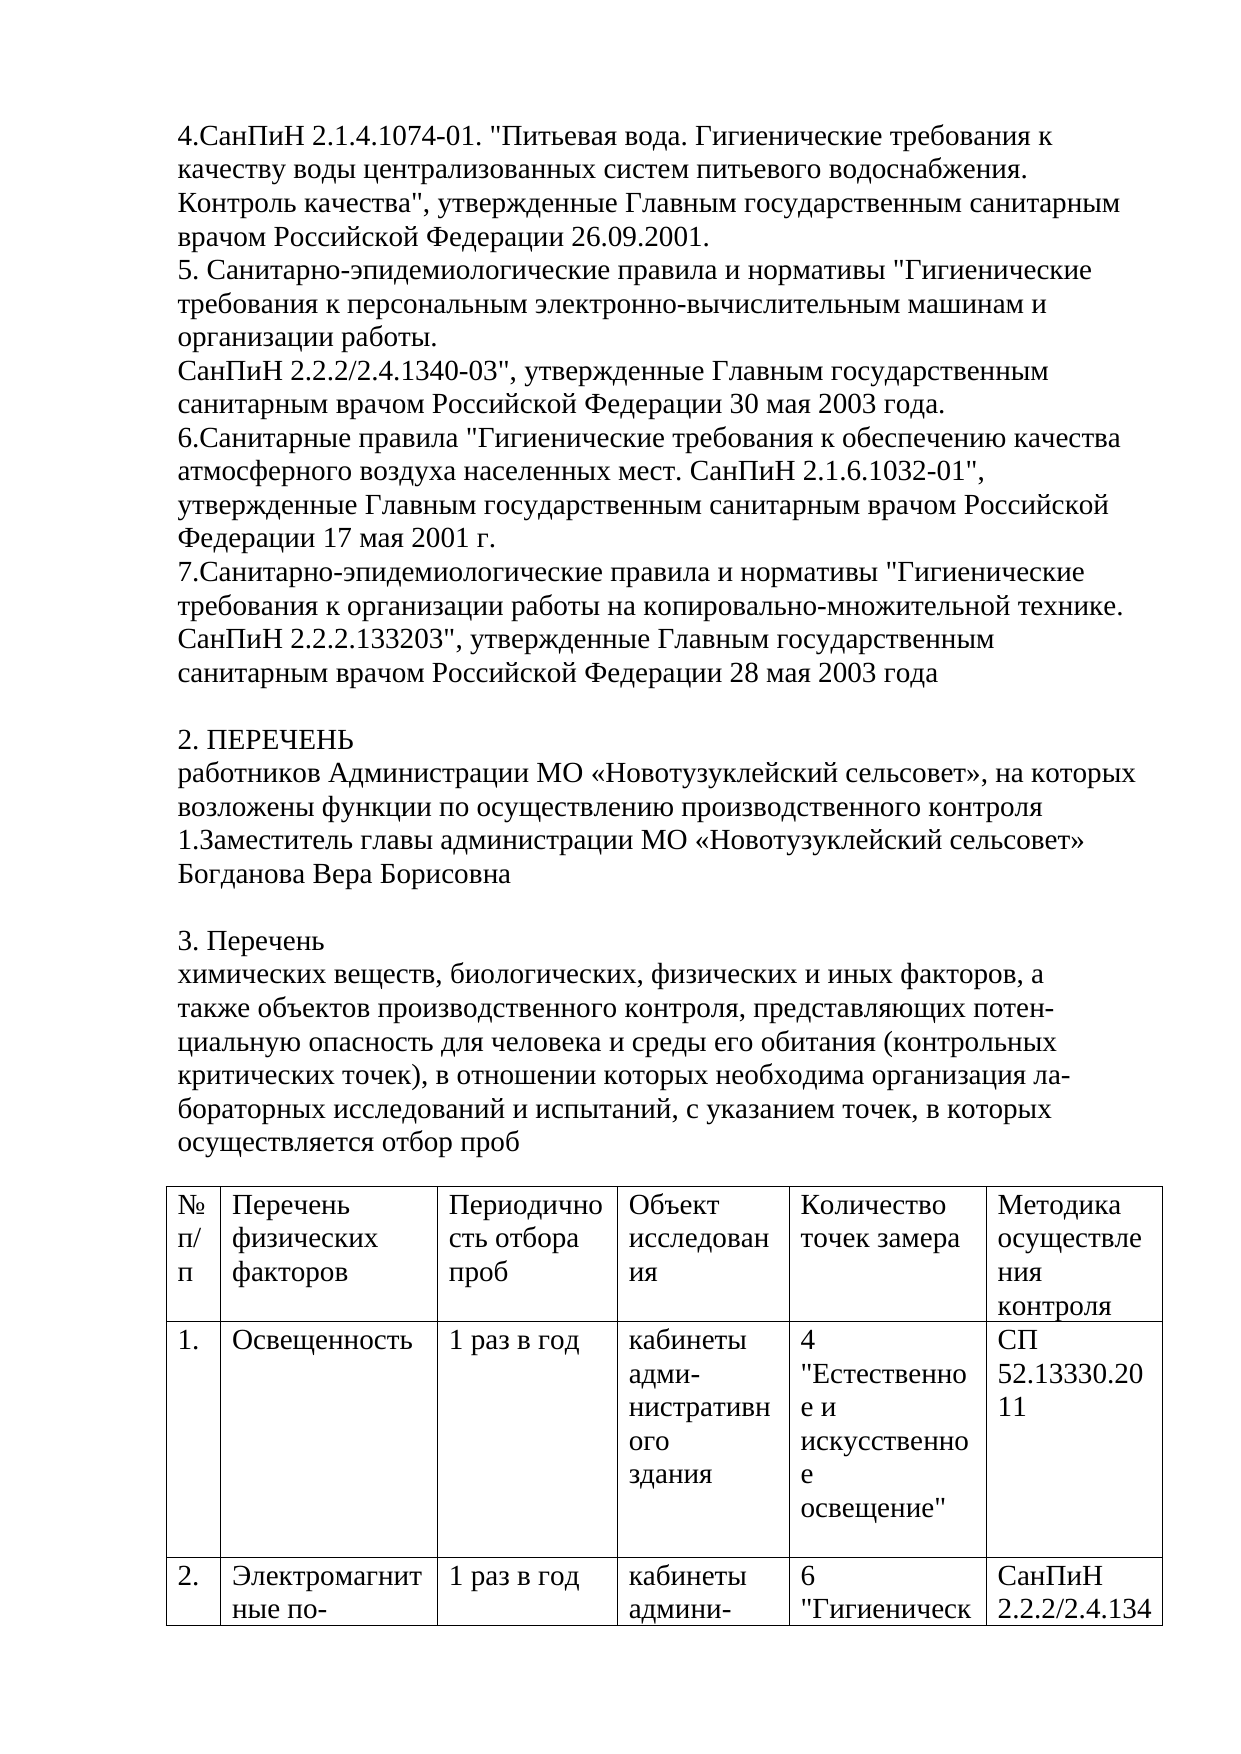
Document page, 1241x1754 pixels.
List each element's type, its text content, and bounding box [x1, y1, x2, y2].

text 6.Санитарные правила "Гигиенические требования к обеспечению качества атмосферного воздуха населенных мест. СанПиН 2.1.6.1032-01", утвержденные Главным государственным санитарным врачом Российской Федерации 17 мая 2001 г. [177, 420, 1152, 554]
table_header Объект исследования [618, 1187, 789, 1321]
text 7.Санитарно-эпидемиологические правила и нормативы "Гигиенические требования к организации работы на копировально-множительной технике. СанПиН 2.2.2.133203", утвержденные Главным государственным санитарным врачом Российской Федерации 28 мая 2003 года [177, 554, 1152, 688]
text 5. Санитарно-эпидемиологические правила и нормативы "Гигиенические требования к персональным электронно-вычислительным машинам и организации работы. [177, 252, 1152, 353]
text также объектов производственного контроля, представляющих потен- [177, 990, 1152, 1024]
table_header Количество точек замера [790, 1187, 986, 1321]
text 4.СанПиН 2.1.4.1074-01. "Питьевая вода. Гигиенические требования к качеству воды централизованных систем питьевого водоснабжения. Контроль качества", утвержденные Главным государственным санитарным врачом Российской Федерации 26.09.2001. [177, 118, 1152, 252]
table_header Методика осуществления контроля [987, 1187, 1162, 1321]
table_cell 2. [167, 1558, 220, 1625]
text критических точек), в отношении которых необходима организация ла- [177, 1057, 1152, 1091]
text бораторных исследований и испытаний, с указанием точек, в которых [177, 1091, 1152, 1124]
table_header Перечень физических факторов [221, 1187, 437, 1321]
table_cell СП 52.13330.2011 [987, 1322, 1162, 1557]
table_cell 4 "Естественное и искусственное освещение" [790, 1322, 986, 1557]
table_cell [790, 1558, 986, 1625]
table_cell кабинеты адми- нистративного здания [618, 1322, 789, 1557]
text осуществляется отбор проб [177, 1124, 1152, 1158]
text химических веществ, биологических, физических и иных факторов, а [177, 957, 1152, 990]
table_cell Освещенность [221, 1322, 437, 1557]
table_cell 1. [167, 1322, 220, 1557]
table_cell 1 раз в год [438, 1558, 617, 1625]
text возложены функции по осуществлению производственного контроля [177, 789, 1152, 822]
table_cell 1 раз в год [438, 1322, 617, 1557]
text СанПиН 2.2.2/2.4.1340-03", утвержденные Главным государственным санитарным врачом Российской Федерации 30 мая 2003 года. [177, 353, 1152, 420]
table_header № п/п [167, 1187, 220, 1321]
text работников Администрации МО «Новотузуклейский сельсовет», на которых [177, 755, 1152, 789]
text 1.Заместитель главы администрации МО «Новотузуклейский сельсовет» Богданова Вера Борисовна [177, 822, 1152, 889]
text 2. ПЕРЕЧЕНЬ [177, 722, 1152, 755]
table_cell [618, 1558, 789, 1625]
text 3. Перечень [177, 923, 1152, 957]
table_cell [221, 1558, 437, 1625]
table_header Периодичность отбора проб [438, 1187, 617, 1321]
text циальную опасность для человека и среды его обитания (контрольных [177, 1024, 1152, 1057]
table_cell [987, 1558, 1162, 1625]
